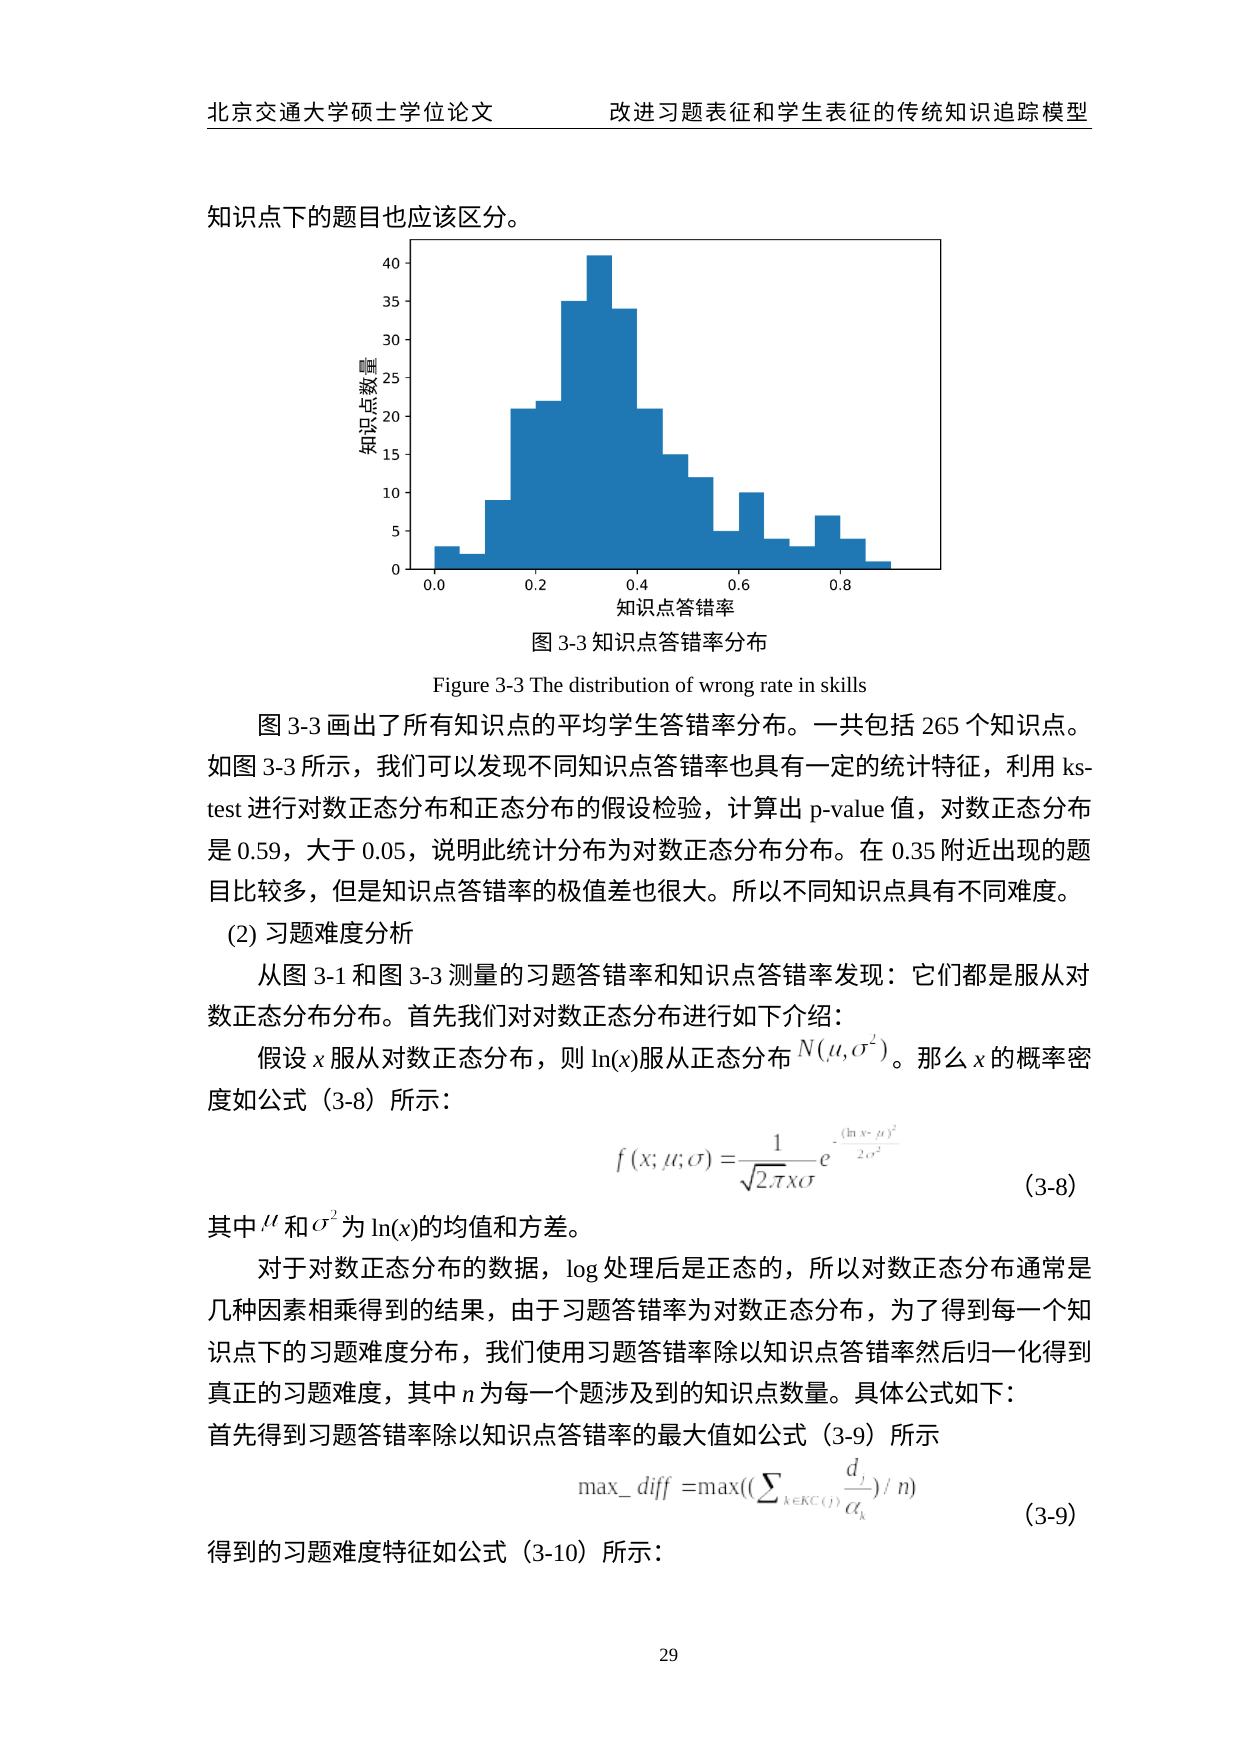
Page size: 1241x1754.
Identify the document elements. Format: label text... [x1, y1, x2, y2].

text （3-8） [207, 1117, 1092, 1203]
text 其中和为ln(x)的均值和方差。 [207, 1203, 1092, 1244]
text Figure 3-3 The distribution of wrong rate in skills [207, 659, 1092, 701]
list 习题难度分析 [227, 909, 1092, 951]
text 知识点下的题目也应该区分。 [207, 193, 1092, 234]
text （3-9） [207, 1453, 1092, 1532]
text 假设x服从对数正态分布，则ln(x)服从正态分布。那么x的概率密度如公式（3-8）所示： [207, 1034, 1092, 1117]
text 从图3-1和图3-3测量的习题答错率和知识点答错率发现：它们都是服从对数正态分布分布。首先我们对对数正态分布进行如下介绍： [207, 951, 1092, 1034]
text 对于对数正态分布的数据，log处理后是正态的，所以对数正态分布通常是几种因素相乘得到的结果，由于习题答错率为对数正态分布，为了得到每一个知识点下的习题难度分布，我们使用习题答错率除以知识点答错率然后归一化得到真正的习题难度，其中n为每一个题涉及到的知识点数量。具体公式如下： [207, 1244, 1092, 1411]
text 首先得到习题答错率除以知识点答错率的最大值如公式（3-9）所示 [207, 1411, 1092, 1453]
text 图3-3画出了所有知识点的平均学生答错率分布。一共包括265个知识点。如图3-3所示，我们可以发现不同知识点答错率也具有一定的统计特征，利用ks-test进行对数正态分布和正态分布的假设检验，计算出p-value值，对数正态分布是0.59，大于0.05，说明此统计分布为对数正态分布分布。在0.35附近出现的题目比较多，但是知识点答错率的极值差也很大。所以不同知识点具有不同难度。 [207, 701, 1092, 909]
picture [356, 236, 943, 618]
text 得到的习题难度特征如公式（3-10）所示： [207, 1532, 1092, 1568]
